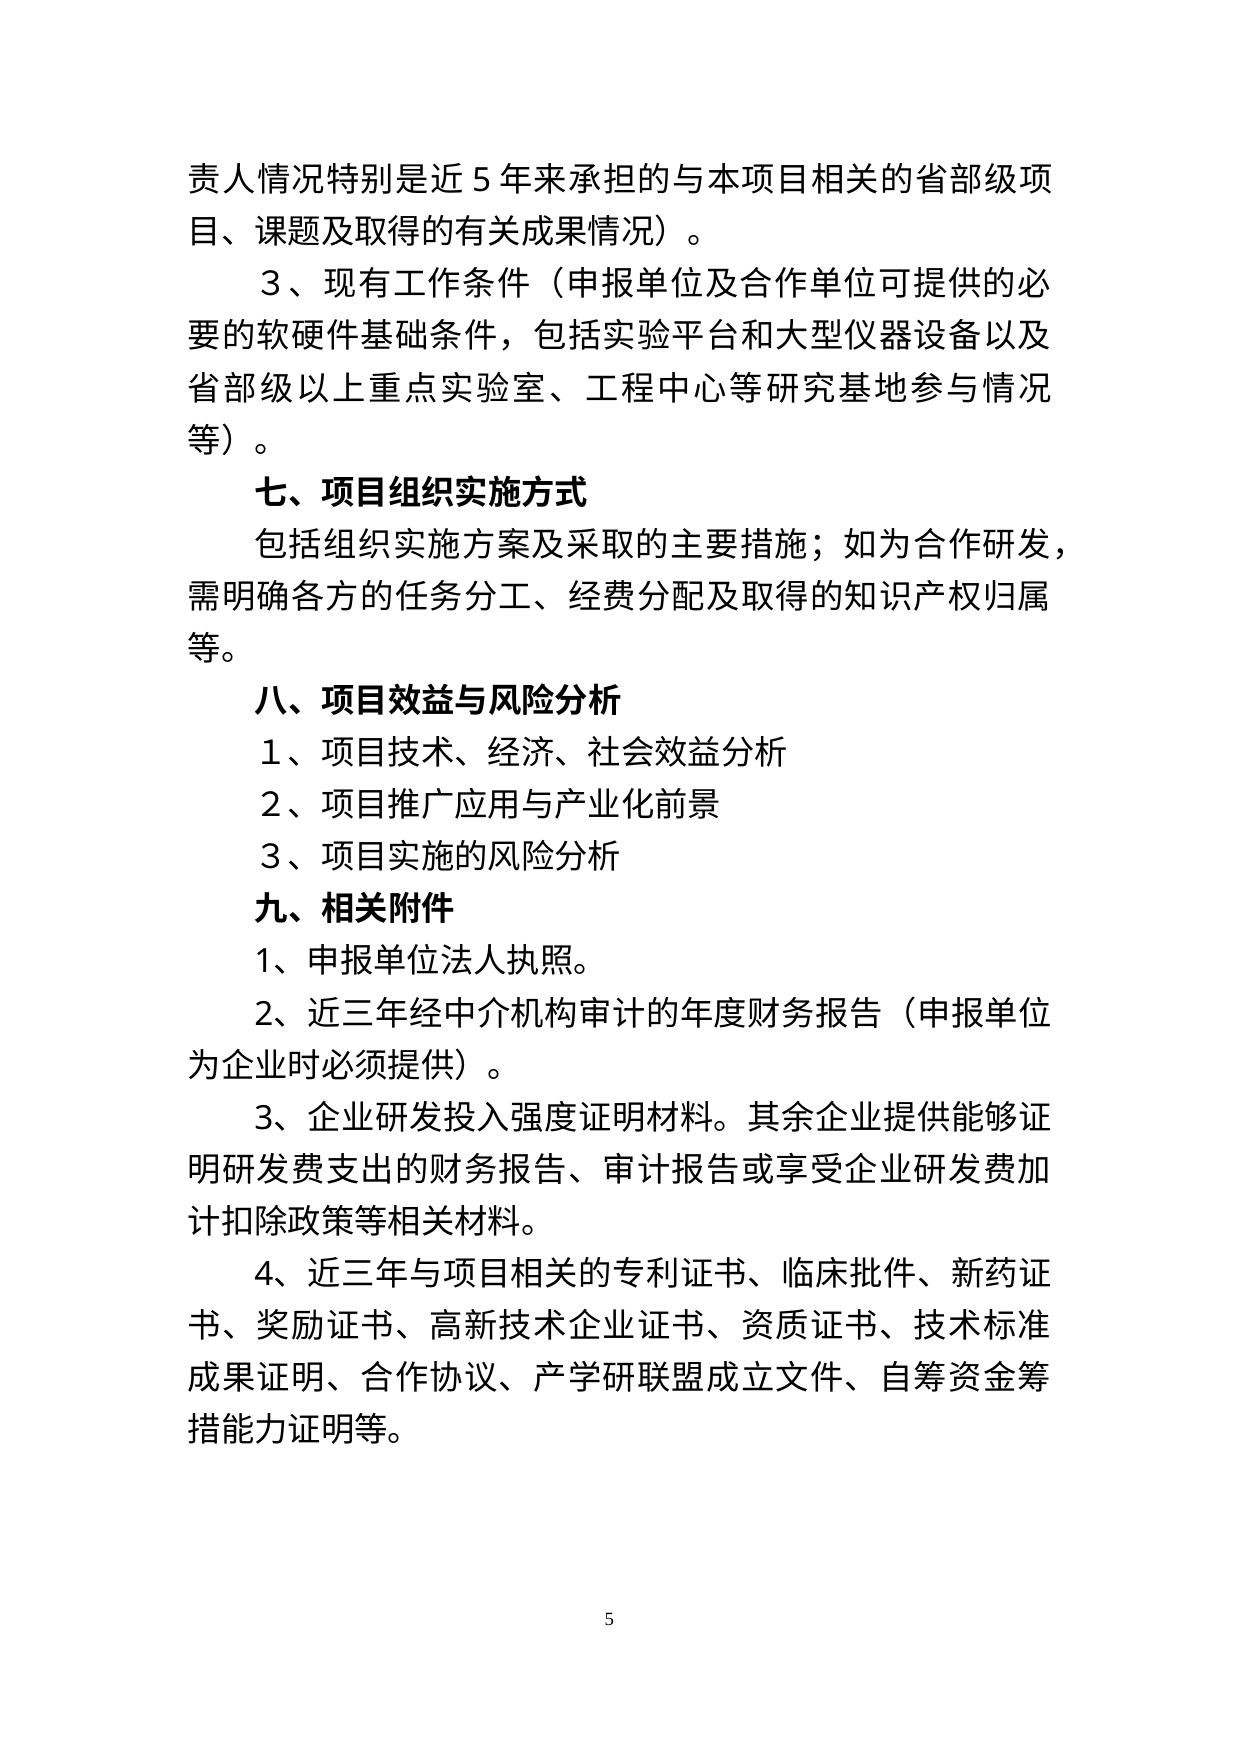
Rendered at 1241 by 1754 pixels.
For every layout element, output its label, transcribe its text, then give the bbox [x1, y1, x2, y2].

text 八、项目效益与风险分析 [187, 671, 1053, 723]
text 1、申报单位法人执照。 [187, 931, 1053, 983]
text １、项目技术、经济、社会效益分析 [187, 723, 1053, 775]
text ３、项目实施的风险分析 [187, 827, 1053, 879]
text 包括组织实施方案及采取的主要措施；如为合作研发，需明确各方的任务分工、经费分配及取得的知识产权归属等。 [187, 514, 1053, 671]
text 七、项目组织实施方式 [187, 462, 1053, 514]
text ３、现有工作条件（申报单位及合作单位可提供的必要的软硬件基础条件，包括实验平台和大型仪器设备以及省部级以上重点实验室、工程中心等研究基地参与情况等）。 [187, 254, 1053, 462]
text 九、相关附件 [187, 879, 1053, 931]
text 4、近三年与项目相关的专利证书、临床批件、新药证书、奖励证书、高新技术企业证书、资质证书、技术标准、成果证明、合作协议、产学研联盟成立文件、自筹资金筹措能力证明等。 [187, 1244, 1053, 1452]
text ２、项目推广应用与产业化前景 [187, 775, 1053, 827]
text 3、企业研发投入强度证明材料。其余企业提供能够证明研发费支出的财务报告、审计报告或享受企业研发费加计扣除政策等相关材料。 [187, 1087, 1053, 1244]
text 2、近三年经中介机构审计的年度财务报告（申报单位为企业时必须提供）。 [187, 983, 1053, 1087]
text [187, 150, 1053, 254]
